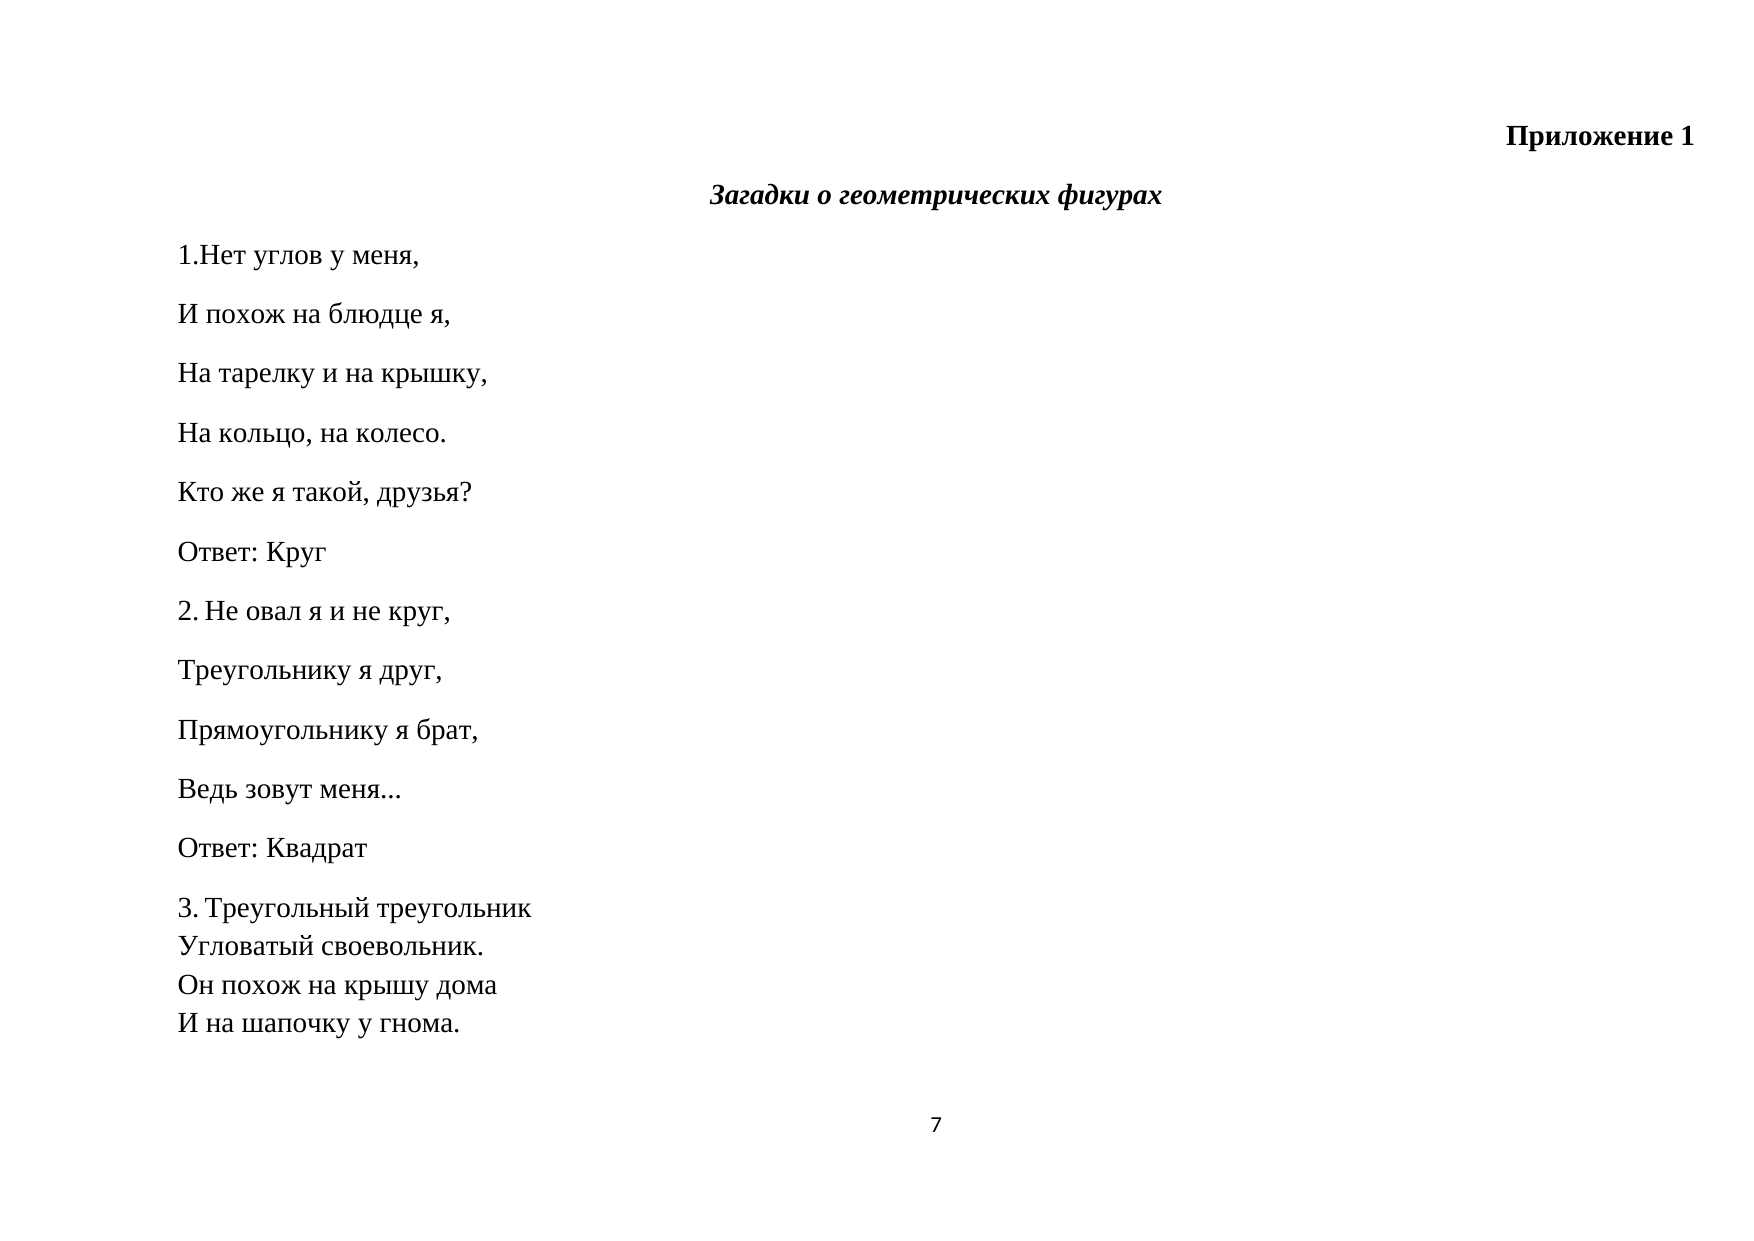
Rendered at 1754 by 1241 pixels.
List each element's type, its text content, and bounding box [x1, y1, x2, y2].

text Кто же я такой, друзья? [177, 474, 1695, 508]
text Ответ: Круг [177, 534, 1695, 567]
text И похож на блюдце я, [177, 296, 1695, 330]
text Ответ: Квадрат [177, 831, 1695, 864]
text Треугольнику я друг, [177, 652, 1695, 686]
text 2. Не овал я и не круг, [177, 593, 1695, 627]
text На кольцо, на колесо. [177, 415, 1695, 448]
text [177, 890, 1695, 1078]
text На тарелку и на крышку, [177, 356, 1695, 389]
text Загадки о геометрических фигурах [177, 177, 1695, 211]
text Прямоугольнику я брат, [177, 712, 1695, 745]
text 1.Нет углов у меня, [177, 237, 1695, 270]
text Приложение 1 [177, 118, 1695, 152]
text Ведь зовут меня... [177, 771, 1695, 805]
